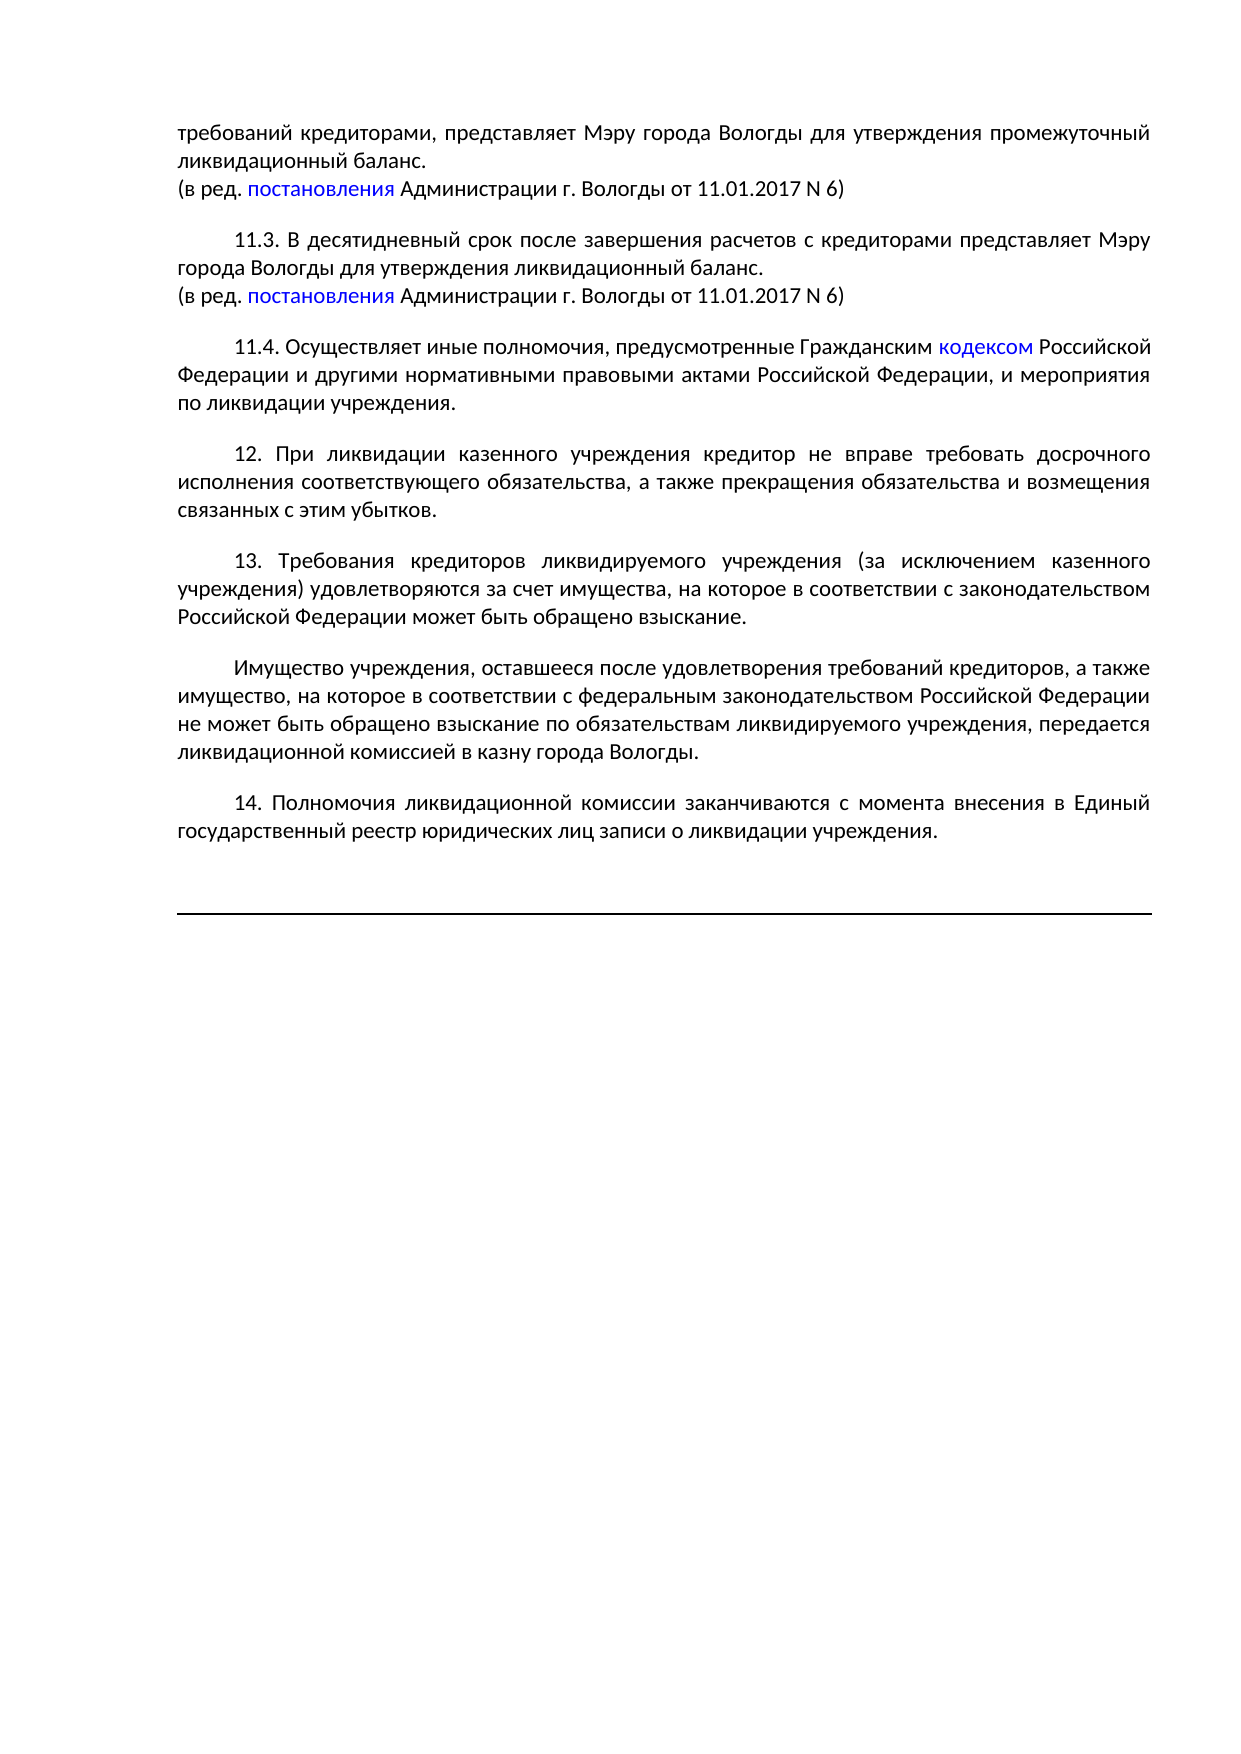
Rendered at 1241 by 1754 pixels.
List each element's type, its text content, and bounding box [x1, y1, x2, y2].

text Имущество учреждения, оставшееся после удовлетворения требований кредиторов, а также имущество, на которое в соответствии с федеральным законодательством Российской Федерации не может быть обращено взыскание по обязательствам ликвидируемого учреждения, передается ликвидационной комиссией в казну города Вологды. [177, 653, 1152, 765]
text 13. Требования кредиторов ликвидируемого учреждения (за исключением казенного учреждения) удовлетворяются за счет имущества, на которое в соответствии с законодательством Российской Федерации может быть обращено взыскание. [177, 546, 1152, 630]
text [177, 118, 1152, 174]
text 12. При ликвидации казенного учреждения кредитор не вправе требовать досрочного исполнения соответствующего обязательства, а также прекращения обязательства и возмещения связанных с этим убытков. [177, 439, 1152, 523]
text 14. Полномочия ликвидационной комиссии заканчиваются с момента внесения в Единый государственный реестр юридических лиц записи о ликвидации учреждения. [177, 788, 1152, 844]
text (в ред. постановления Администрации г. Вологды от 11.01.2017 N 6) [177, 174, 1152, 202]
text 11.3. В десятидневный срок после завершения расчетов с кредиторами представляет Мэру города Вологды для утверждения ликвидационный баланс. [177, 225, 1152, 281]
text (в ред. постановления Администрации г. Вологды от 11.01.2017 N 6) [177, 281, 1152, 309]
text 11.4. Осуществляет иные полномочия, предусмотренные Гражданским кодексом Российской Федерации и другими нормативными правовыми актами Российской Федерации, и мероприятия по ликвидации учреждения. [177, 332, 1152, 416]
